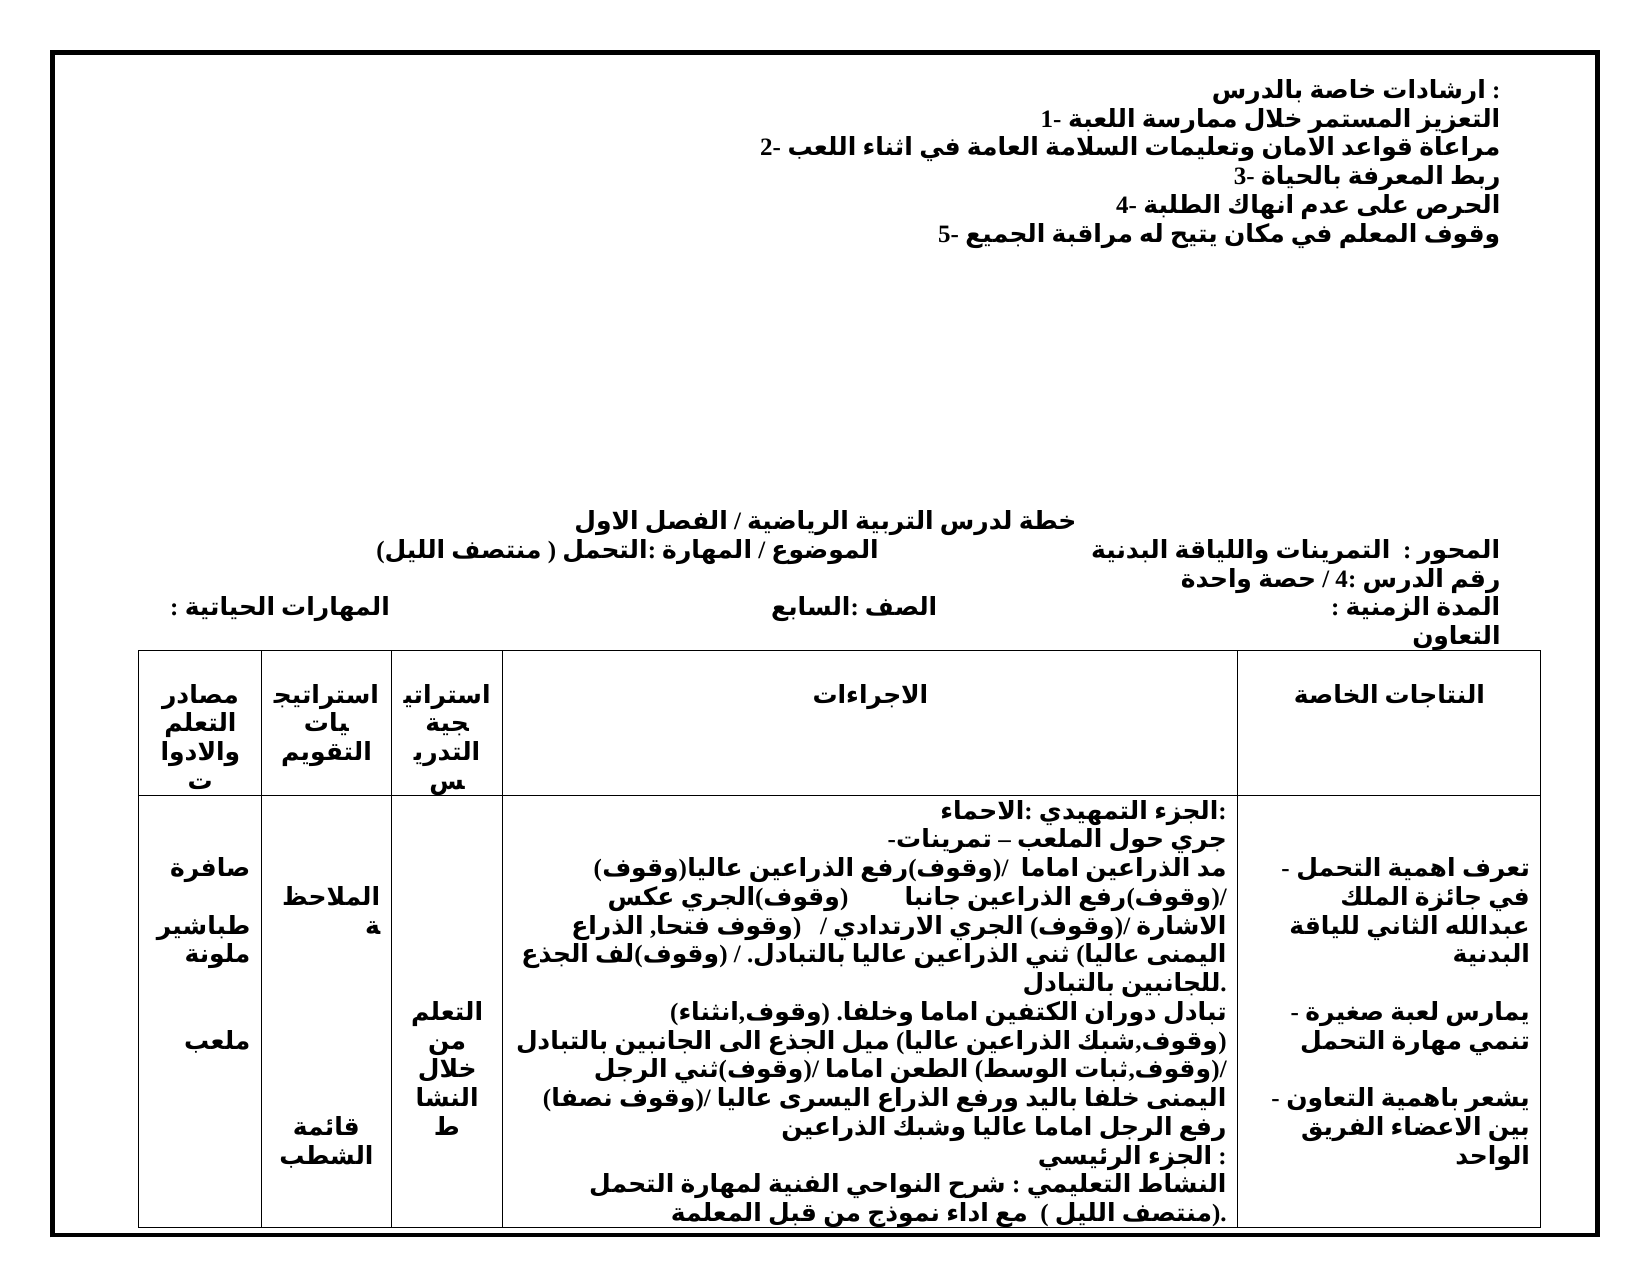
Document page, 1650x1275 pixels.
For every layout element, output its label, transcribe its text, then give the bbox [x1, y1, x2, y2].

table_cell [503, 796, 1237, 1227]
text 3- ربط المعرفة بالحياة [150, 161, 1500, 190]
text 2- مراعاة قواعد الامان وتعليمات السلامة العامة في اثناء اللعب [150, 132, 1500, 161]
text المدة الزمنية : الصف :السابع المهارات الحياتية : التعاون [150, 592, 1500, 650]
text 5- وقوف المعلم في مكان يتيح له مراقبة الجميع [150, 219, 1500, 247]
table_header استراتيجية التدريس [392, 651, 502, 795]
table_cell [262, 796, 391, 1227]
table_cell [139, 796, 261, 1227]
table_header الاجراءات [503, 651, 1237, 795]
table_header مصادر التعلم والادوات [139, 651, 261, 795]
table_header استراتيجيات التقويم [262, 651, 391, 795]
text ارشادات خاصة بالدرس : [150, 75, 1500, 104]
text 1- التعزيز المستمر خلال ممارسة اللعبة [150, 104, 1500, 132]
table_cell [392, 796, 502, 1227]
text خطة لدرس التربية الرياضية / الفصل الاول [150, 506, 1500, 535]
table_header النتاجات الخاصة [1238, 651, 1540, 795]
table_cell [1238, 796, 1540, 1227]
text المحور : التمرينات واللياقة البدنية الموضوع / المهارة :التحمل ( منتصف الليل) رقم الدرس :4 / حصة واحدة [150, 535, 1500, 592]
text 4- الحرص على عدم انهاك الطلبة [150, 190, 1500, 219]
